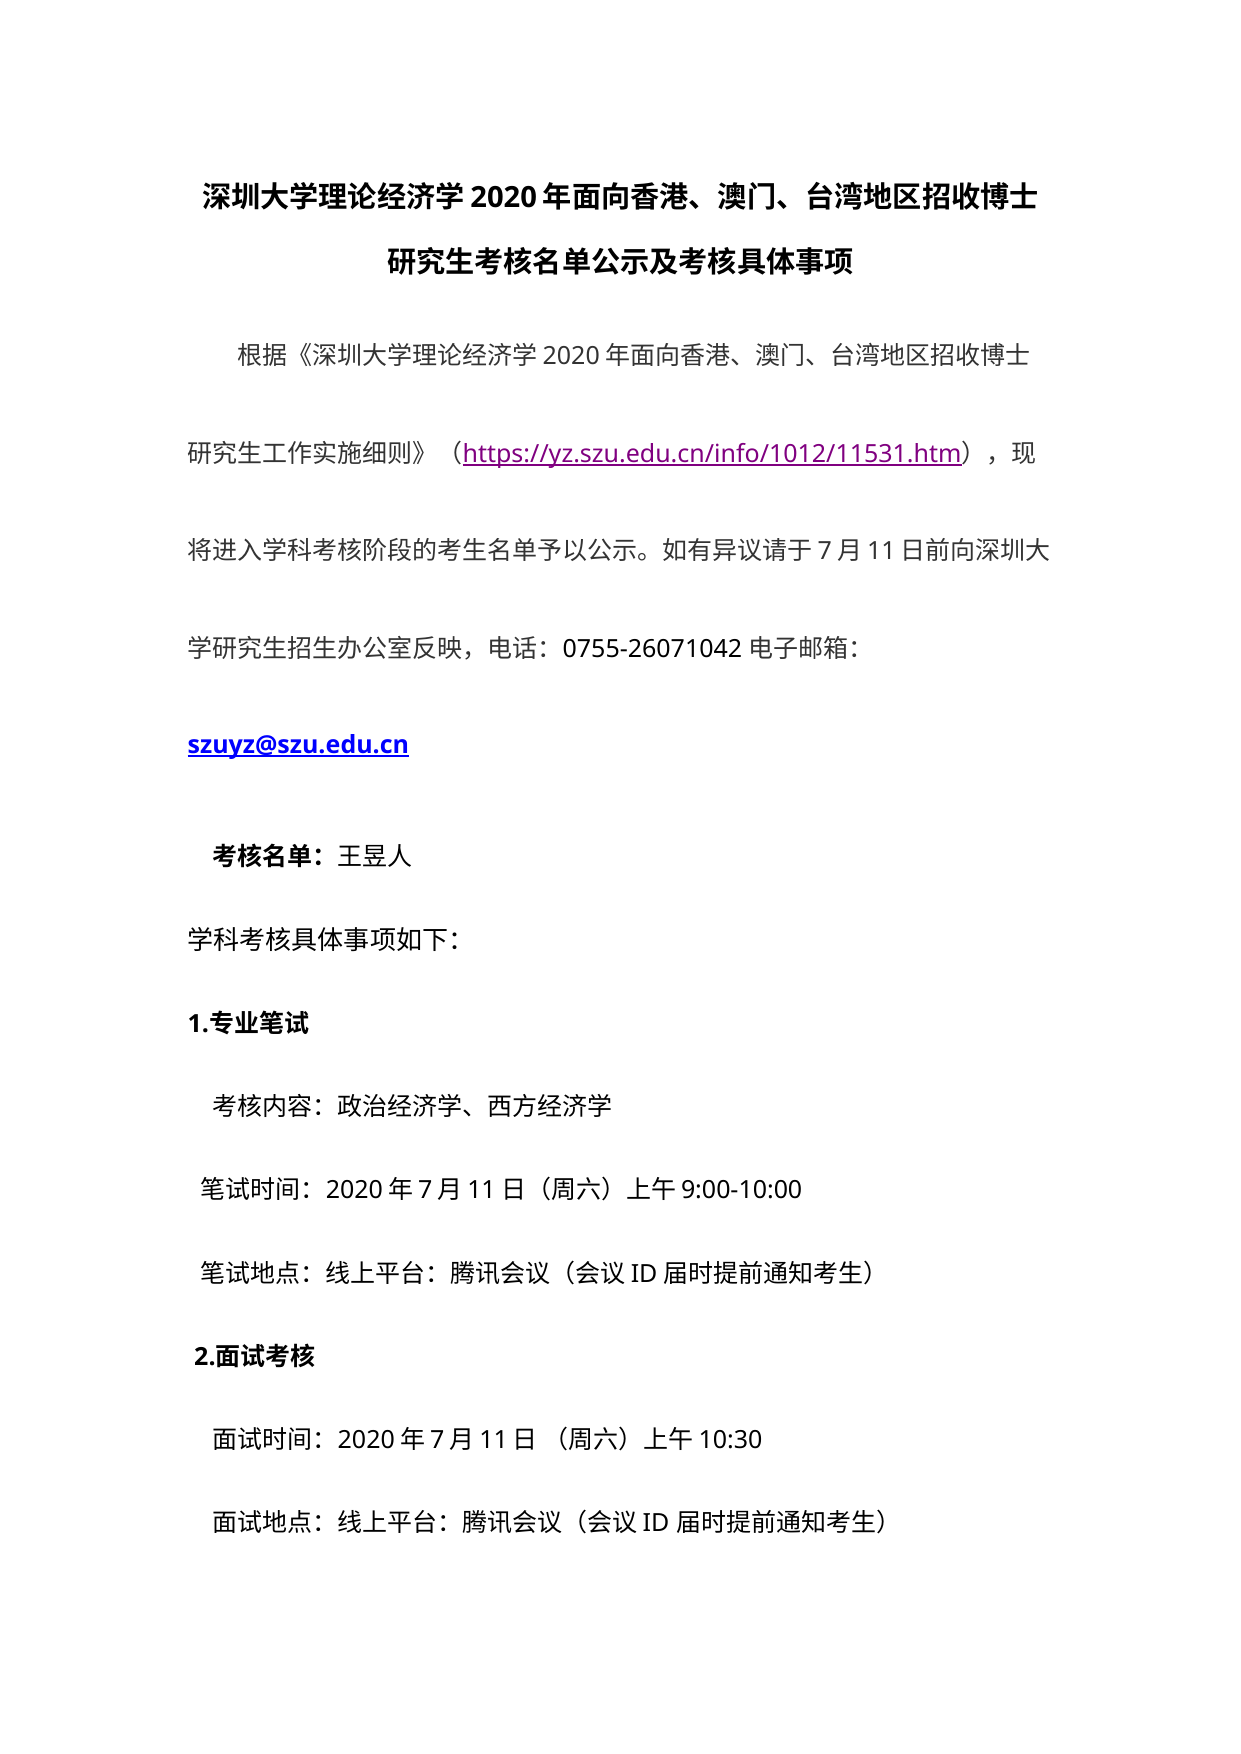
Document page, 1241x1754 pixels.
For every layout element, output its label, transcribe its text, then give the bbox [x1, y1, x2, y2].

text 学科考核具体事项如下： [187, 905, 1053, 970]
list 专业笔试 [187, 989, 1053, 1054]
text 面试地点：线上平台：腾讯会议（会议ID 届时提前通知考生） [187, 1488, 1053, 1553]
text 笔试地点：线上平台：腾讯会议（会议ID 届时提前通知考生） [187, 1239, 1053, 1304]
text 笔试时间：2020年7月11日（周六）上午9:00-10:00 [187, 1156, 1053, 1221]
text 考核内容：政治经济学、西方经济学 [187, 1072, 1053, 1137]
text 面试时间：2020年7月11日 （周六）上午10:30 [187, 1405, 1053, 1470]
text 2.面试考核 [187, 1322, 1053, 1387]
text 考核名单：王昱人 [187, 822, 1053, 887]
text 根据《深圳大学理论经济学2020年面向香港、澳门、台湾地区招收博士研究生工作实施细则》（https://yz.szu.edu.cn/info/1012/11531.htm），现将进入学科考核阶段的考生名单予以公示。如有异议请于7月11日前向深圳大学研究生招生办公室反映，电话：0755-26071042 电子邮箱：szuyz@szu.edu.cn [187, 321, 1053, 776]
text 深圳大学理论经济学2020年面向香港、澳门、台湾地区招收博士研究生考核名单公示及考核具体事项 [187, 162, 1053, 292]
